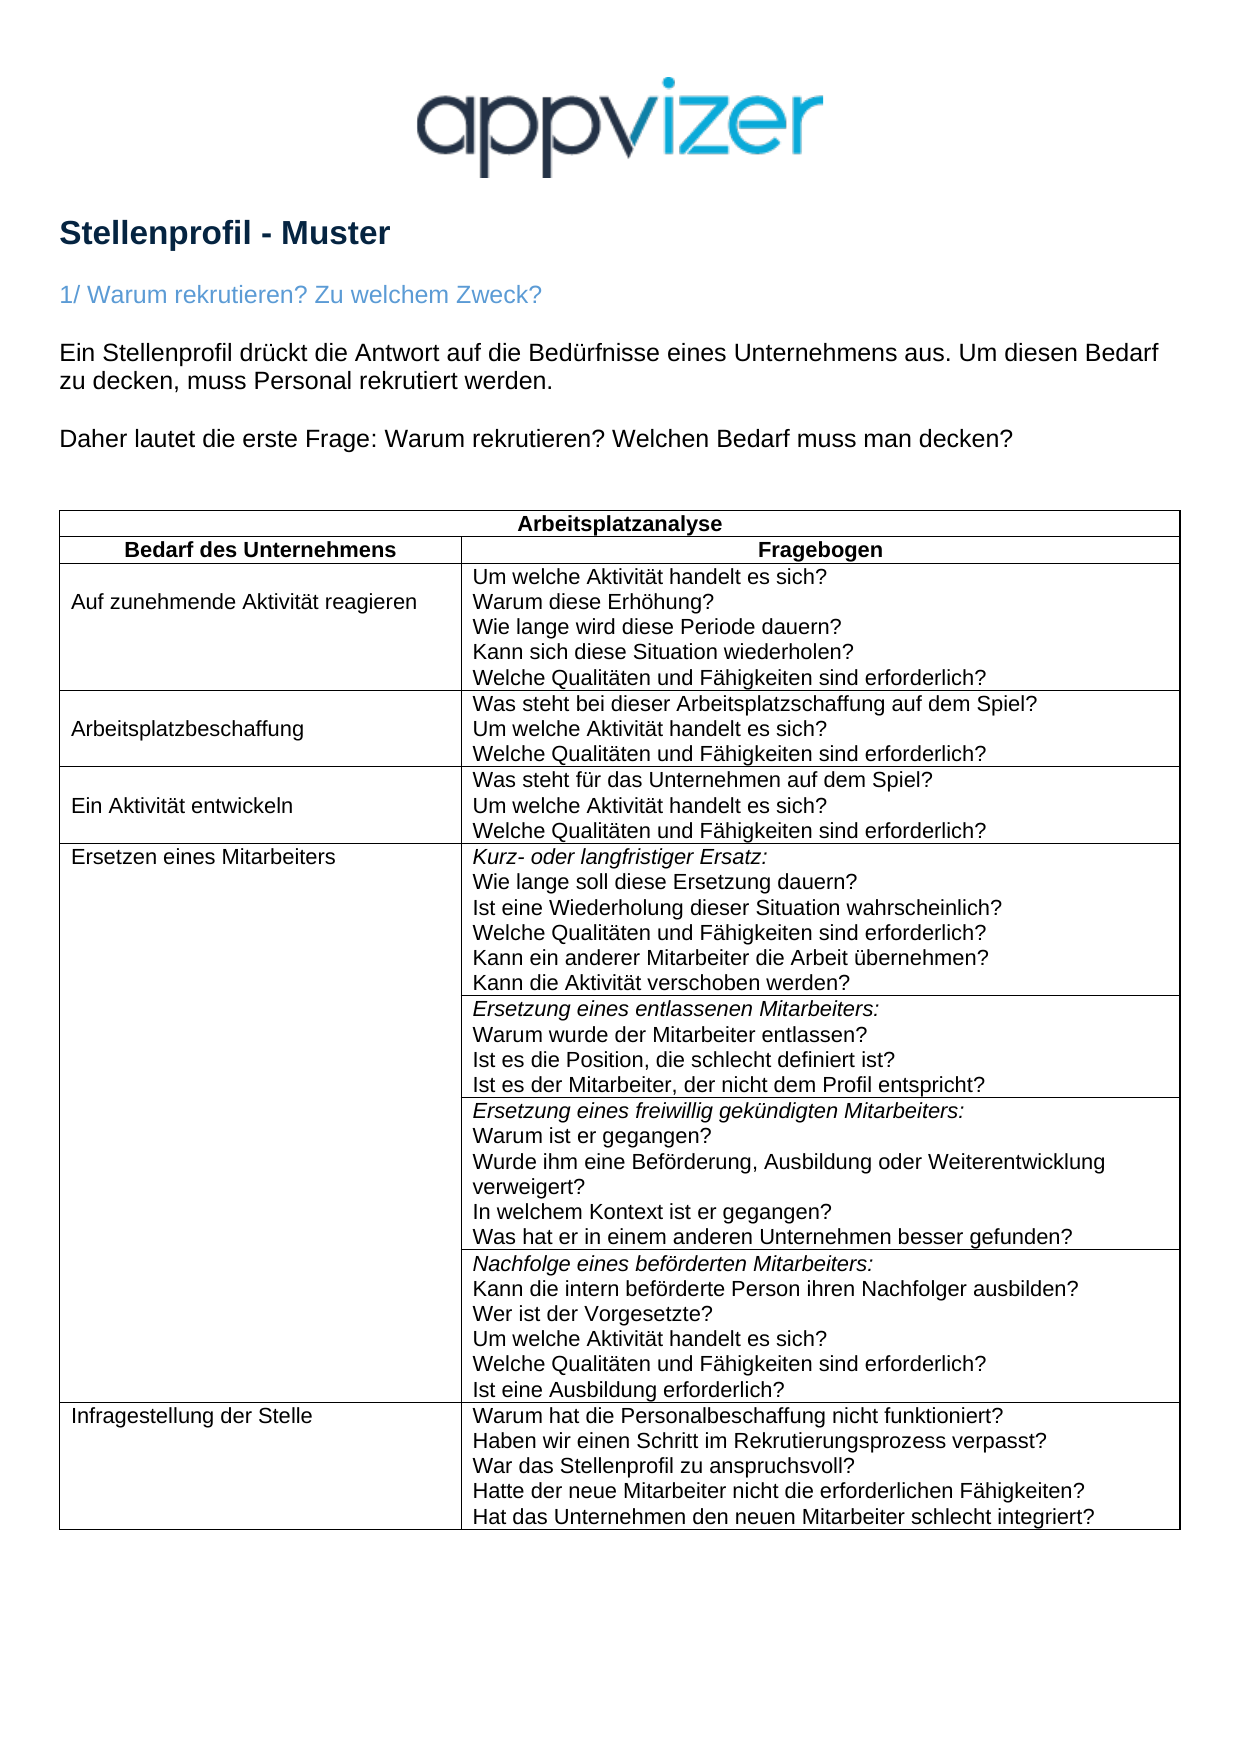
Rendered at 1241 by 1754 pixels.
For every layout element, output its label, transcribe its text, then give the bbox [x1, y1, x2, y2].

table_cell Was steht bei dieser Arbeitsplatzschaffung auf dem Spiel? Um welche Aktivität handelt es sich? Welche Qualitäten und Fähigkeiten sind erforderlich? [462, 691, 1179, 766]
table_cell Ersetzen eines Mitarbeiters [60, 844, 461, 1402]
table_cell Ersetzung eines freiwillig gekündigten Mitarbeiters: Warum ist er gegangen? Wurde ihm eine Beförderung, Ausbildung oder Weiterentwicklung verweigert? In welchem Kontext ist er gegangen? Was hat er in einem anderen Unternehmen besser gefunden? [462, 1098, 1179, 1249]
table_cell Infragestellung der Stelle [60, 1403, 461, 1529]
table_cell Kurz- oder langfristiger Ersatz: Wie lange soll diese Ersetzung dauern? Ist eine Wiederholung dieser Situation wahrscheinlich? Welche Qualitäten und Fähigkeiten sind erforderlich? Kann ein anderer Mitarbeiter die Arbeit übernehmen? Kann die Aktivität verschoben werden? [462, 844, 1179, 995]
table_cell Arbeitsplatzbeschaffung [60, 691, 461, 766]
text Stellenprofil - Muster [59, 213, 1181, 251]
table_cell Ersetzung eines entlassenen Mitarbeiters: Warum wurde der Mitarbeiter entlassen? Ist es die Position, die schlecht definiert ist? Ist es der Mitarbeiter, der nicht dem Profil entspricht? [462, 996, 1179, 1097]
table_cell Nachfolge eines beförderten Mitarbeiters: Kann die intern beförderte Person ihren Nachfolger ausbilden? Wer ist der Vorgesetzte? Um welche Aktivität handelt es sich? Welche Qualitäten und Fähigkeiten sind erforderlich? Ist eine Ausbildung erforderlich? [462, 1250, 1179, 1402]
table_cell Auf zunehmende Aktivität reagieren [60, 564, 461, 689]
table_header Arbeitsplatzanalyse [60, 511, 1179, 536]
text Daher lautet die erste Frage: Warum rekrutieren? Welchen Bedarf muss man decken? [59, 424, 1181, 452]
table_cell Was steht für das Unternehmen auf dem Spiel? Um welche Aktivität handelt es sich? Welche Qualitäten und Fähigkeiten sind erforderlich? [462, 767, 1179, 843]
text Ein Stellenprofil drückt die Antwort auf die Bedürfnisse eines Unternehmens aus. Um diesen Bedarf zu decken, muss Personal rekrutiert werden. [59, 337, 1181, 395]
table_cell Fragebogen [462, 537, 1179, 562]
table_cell Ein Aktivität entwickeln [60, 767, 461, 843]
table_cell Bedarf des Unternehmens [60, 537, 461, 562]
picture [416, 77, 824, 178]
text 1/ Warum rekrutieren? Zu welchem Zweck? [59, 280, 1181, 309]
table_cell Um welche Aktivität handelt es sich? Warum diese Erhöhung? Wie lange wird diese Periode dauern? Kann sich diese Situation wiederholen? Welche Qualitäten und Fähigkeiten sind erforderlich? [462, 564, 1179, 689]
table_cell Warum hat die Personalbeschaffung nicht funktioniert? Haben wir einen Schritt im Rekrutierungsprozess verpasst? War das Stellenprofil zu anspruchsvoll? Hatte der neue Mitarbeiter nicht die erforderlichen Fähigkeiten? Hat das Unternehmen den neuen Mitarbeiter schlecht integriert? [462, 1403, 1179, 1529]
